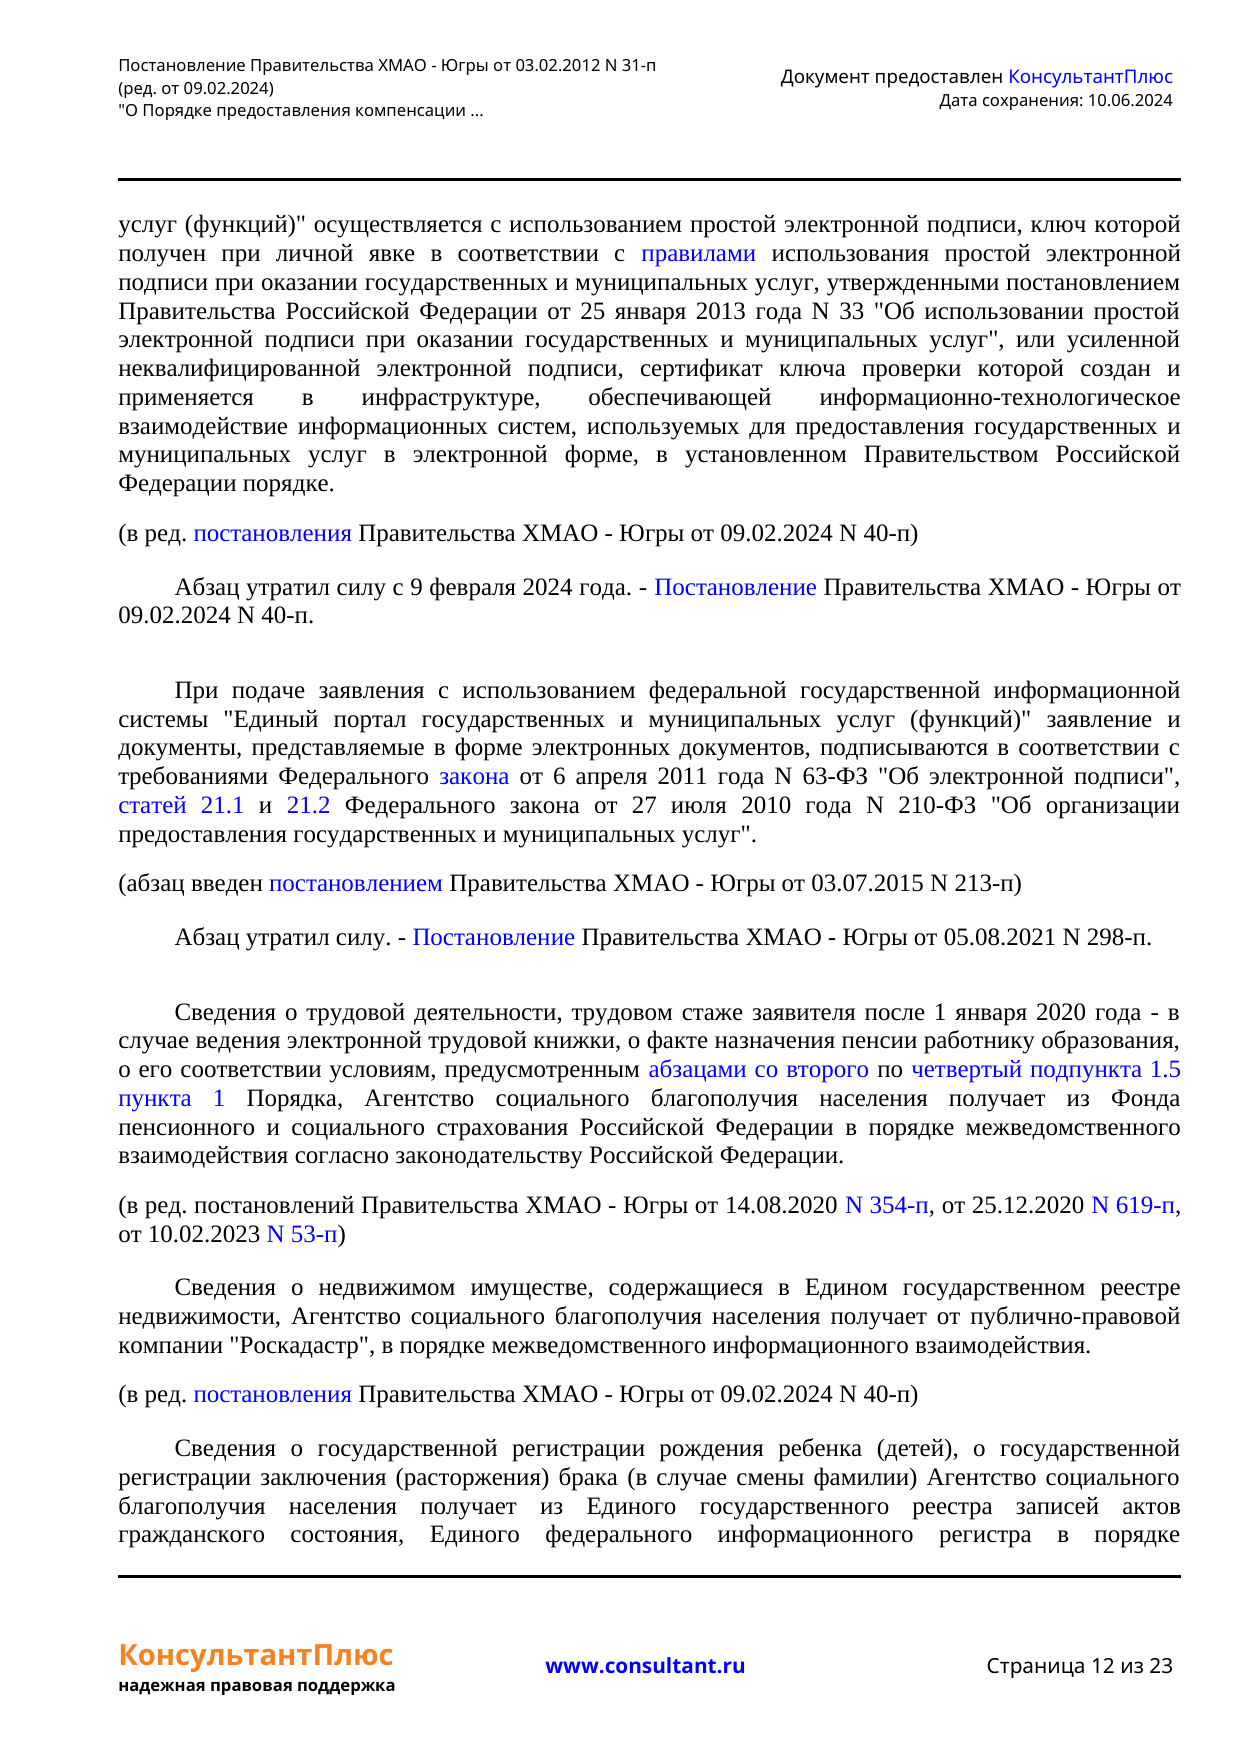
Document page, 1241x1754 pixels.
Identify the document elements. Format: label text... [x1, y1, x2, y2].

text Абзац утратил силу. - Постановление Правительства ХМАО - Югры от 05.08.2021 N 298-п. [118, 922, 1181, 951]
text (абзац введен постановлением Правительства ХМАО - Югры от 03.07.2015 N 213-п) [118, 868, 1181, 897]
text Сведения о трудовой деятельности, трудовом стаже заявителя после 1 января 2020 года - в случае ведения электронной трудовой книжки, о факте назначения пенсии работнику образования, о его соответствии условиям, предусмотренным абзацами со второго по четвертый подпункта 1.5 пункта 1 Порядка, Агентство социального благополучия населения получает из Фонда пенсионного и социального страхования Российской Федерации в порядке межведомственного взаимодействия согласно законодательству Российской Федерации. [118, 997, 1181, 1169]
text (в ред. постановления Правительства ХМАО - Югры от 09.02.2024 N 40-п) [118, 518, 1181, 547]
text (в ред. постановлений Правительства ХМАО - Югры от 14.08.2020 N 354-п, от 25.12.2020 N 619-п, от 10.02.2023 N 53-п) [118, 1190, 1181, 1247]
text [118, 209, 1181, 497]
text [118, 1433, 1181, 1548]
text Сведения о недвижимом имуществе, содержащиеся в Едином государственном реестре недвижимости, Агентство социального благополучия населения получает от публично-правовой компании "Роскадастр", в порядке межведомственного информационного взаимодействия. [118, 1272, 1181, 1359]
text Абзац утратил силу с 9 февраля 2024 года. - Постановление Правительства ХМАО - Югры от 09.02.2024 N 40-п. [118, 572, 1181, 629]
text При подаче заявления с использованием федеральной государственной информационной системы "Единый портал государственных и муниципальных услуг (функций)" заявление и документы, представляемые в форме электронных документов, подписываются в соответствии с требованиями Федерального закона от 6 апреля 2011 года N 63-ФЗ "Об электронной подписи", статей 21.1 и 21.2 Федерального закона от 27 июля 2010 года N 210-ФЗ "Об организации предоставления государственных и муниципальных услуг". [118, 675, 1181, 847]
text (в ред. постановления Правительства ХМАО - Югры от 09.02.2024 N 40-п) [118, 1379, 1181, 1408]
